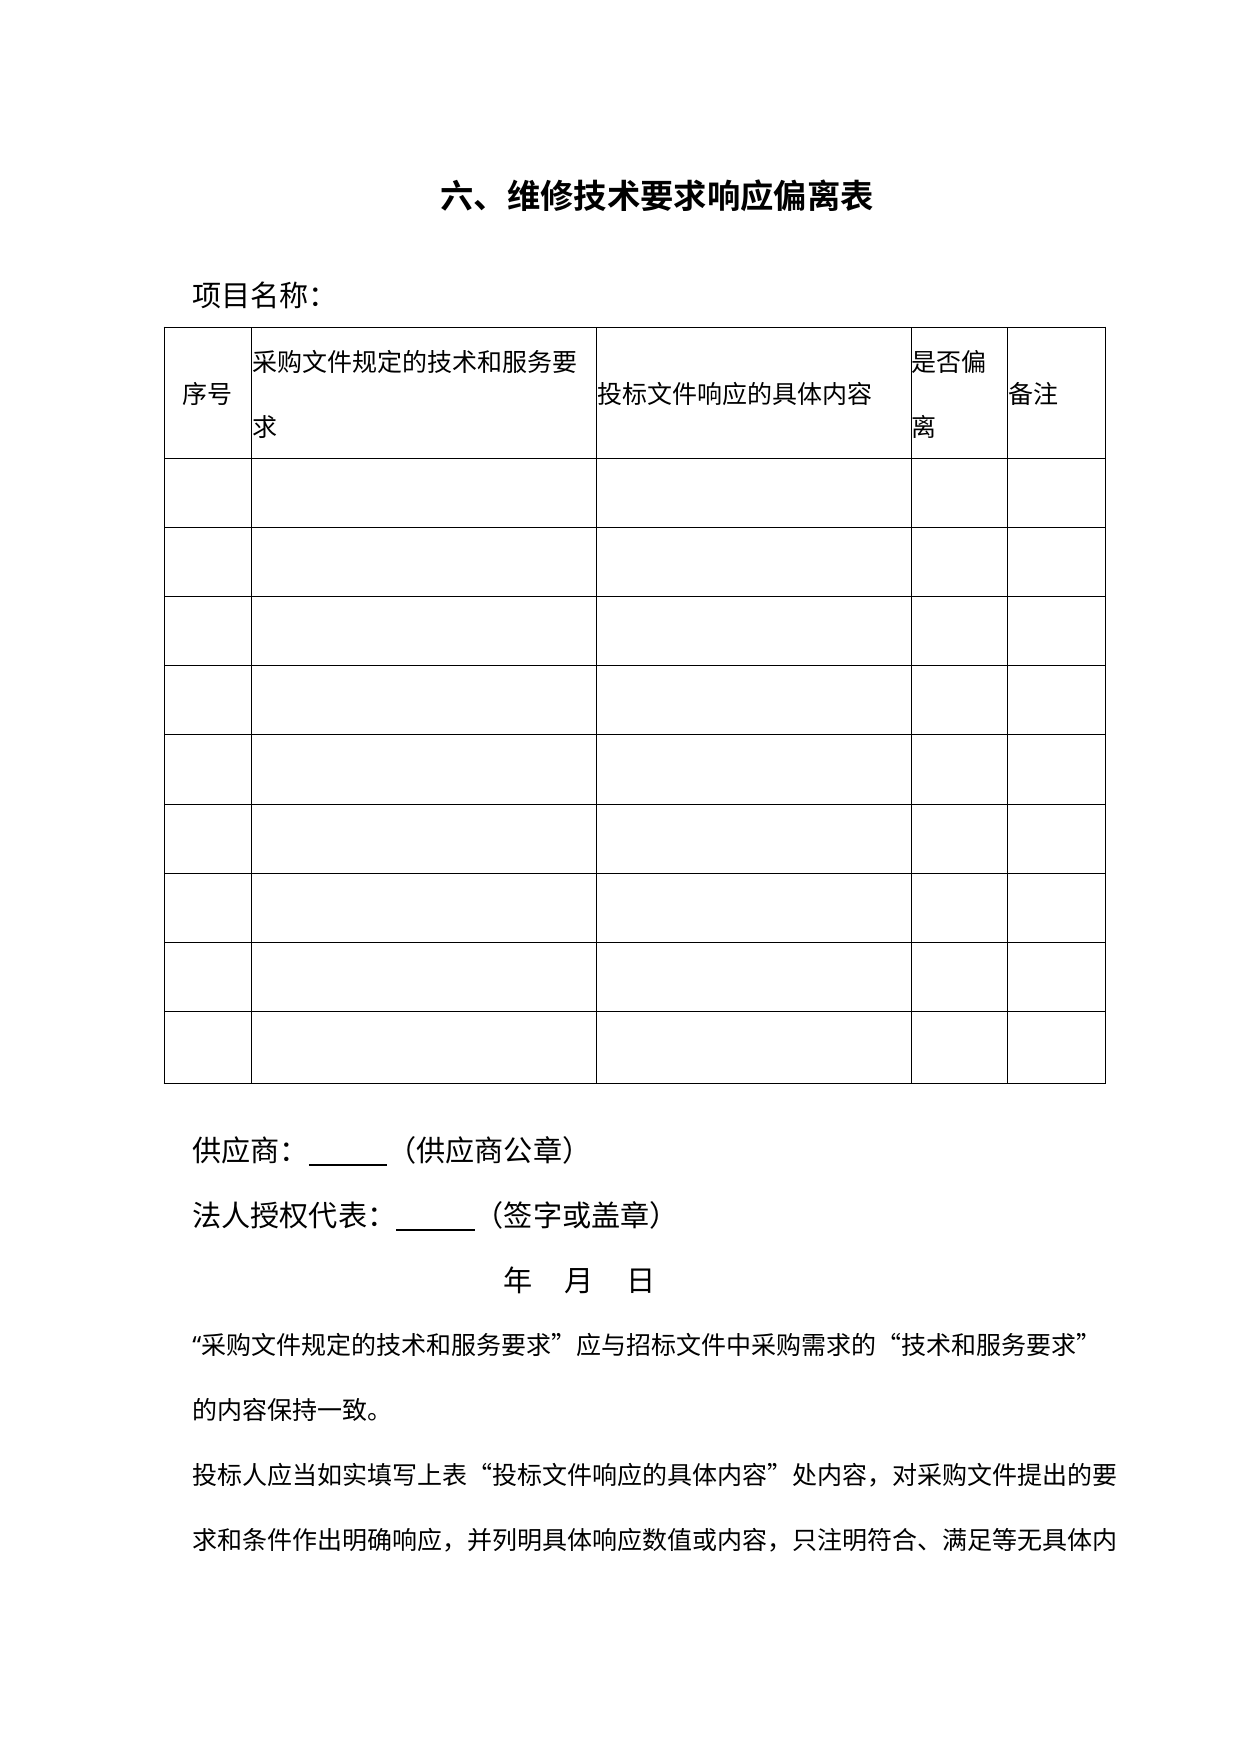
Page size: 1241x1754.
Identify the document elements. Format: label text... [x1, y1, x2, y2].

table_cell [1008, 666, 1105, 734]
table_cell [597, 943, 911, 1011]
table_cell [165, 459, 251, 527]
table_cell [252, 597, 596, 665]
table_cell [597, 666, 911, 734]
table_cell [912, 943, 1007, 1011]
table_cell [252, 528, 596, 596]
table_cell [912, 459, 1007, 527]
list 项目名称： [192, 262, 1121, 327]
table_cell [252, 943, 596, 1011]
table_cell [597, 874, 911, 942]
table_header 备注 [1008, 328, 1105, 458]
table_cell [1008, 597, 1105, 665]
table_cell [1008, 874, 1105, 942]
table_cell [252, 874, 596, 942]
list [192, 1441, 1121, 1571]
table_cell [165, 528, 251, 596]
table_cell [912, 874, 1007, 942]
list 供应商： （供应商公章） [192, 1116, 1121, 1181]
table_cell [1008, 1012, 1105, 1082]
table_cell [912, 805, 1007, 873]
table_cell [597, 459, 911, 527]
table_cell [1008, 943, 1105, 1011]
table_cell [252, 735, 596, 803]
table_cell [165, 666, 251, 734]
list 法人授权代表： （签字或盖章） [192, 1181, 1121, 1246]
table_cell [165, 597, 251, 665]
table_header 是否偏离 [912, 328, 1007, 458]
table_cell [1008, 735, 1105, 803]
table_cell [165, 1012, 251, 1082]
table_cell [252, 805, 596, 873]
table_cell [597, 1012, 911, 1082]
table_cell [165, 735, 251, 803]
list “采购文件规定的技术和服务要求”应与招标文件中采购需求的“技术和服务要求”的内容保持一致。 [192, 1311, 1121, 1441]
table_cell [1008, 459, 1105, 527]
table_cell [1008, 528, 1105, 596]
table_cell [252, 666, 596, 734]
table_cell [597, 528, 911, 596]
table_header 投标文件响应的具体内容 [597, 328, 911, 458]
table_cell [597, 805, 911, 873]
table_cell [252, 1012, 596, 1082]
table_cell [597, 735, 911, 803]
table_cell [165, 874, 251, 942]
table_cell [912, 597, 1007, 665]
table_cell [912, 528, 1007, 596]
list 年 月 日 [192, 1246, 1121, 1311]
table_cell [912, 666, 1007, 734]
table_cell [165, 943, 251, 1011]
table_cell [597, 597, 911, 665]
table_cell [165, 805, 251, 873]
table_header 序号 [165, 328, 251, 458]
table_header 采购文件规定的技术和服务要求 [252, 328, 596, 458]
table_cell [912, 735, 1007, 803]
table_cell [1008, 805, 1105, 873]
table_cell [912, 1012, 1007, 1082]
subtitle 维修技术要求响应偏离表 [148, 162, 1121, 227]
table_cell [252, 459, 596, 527]
